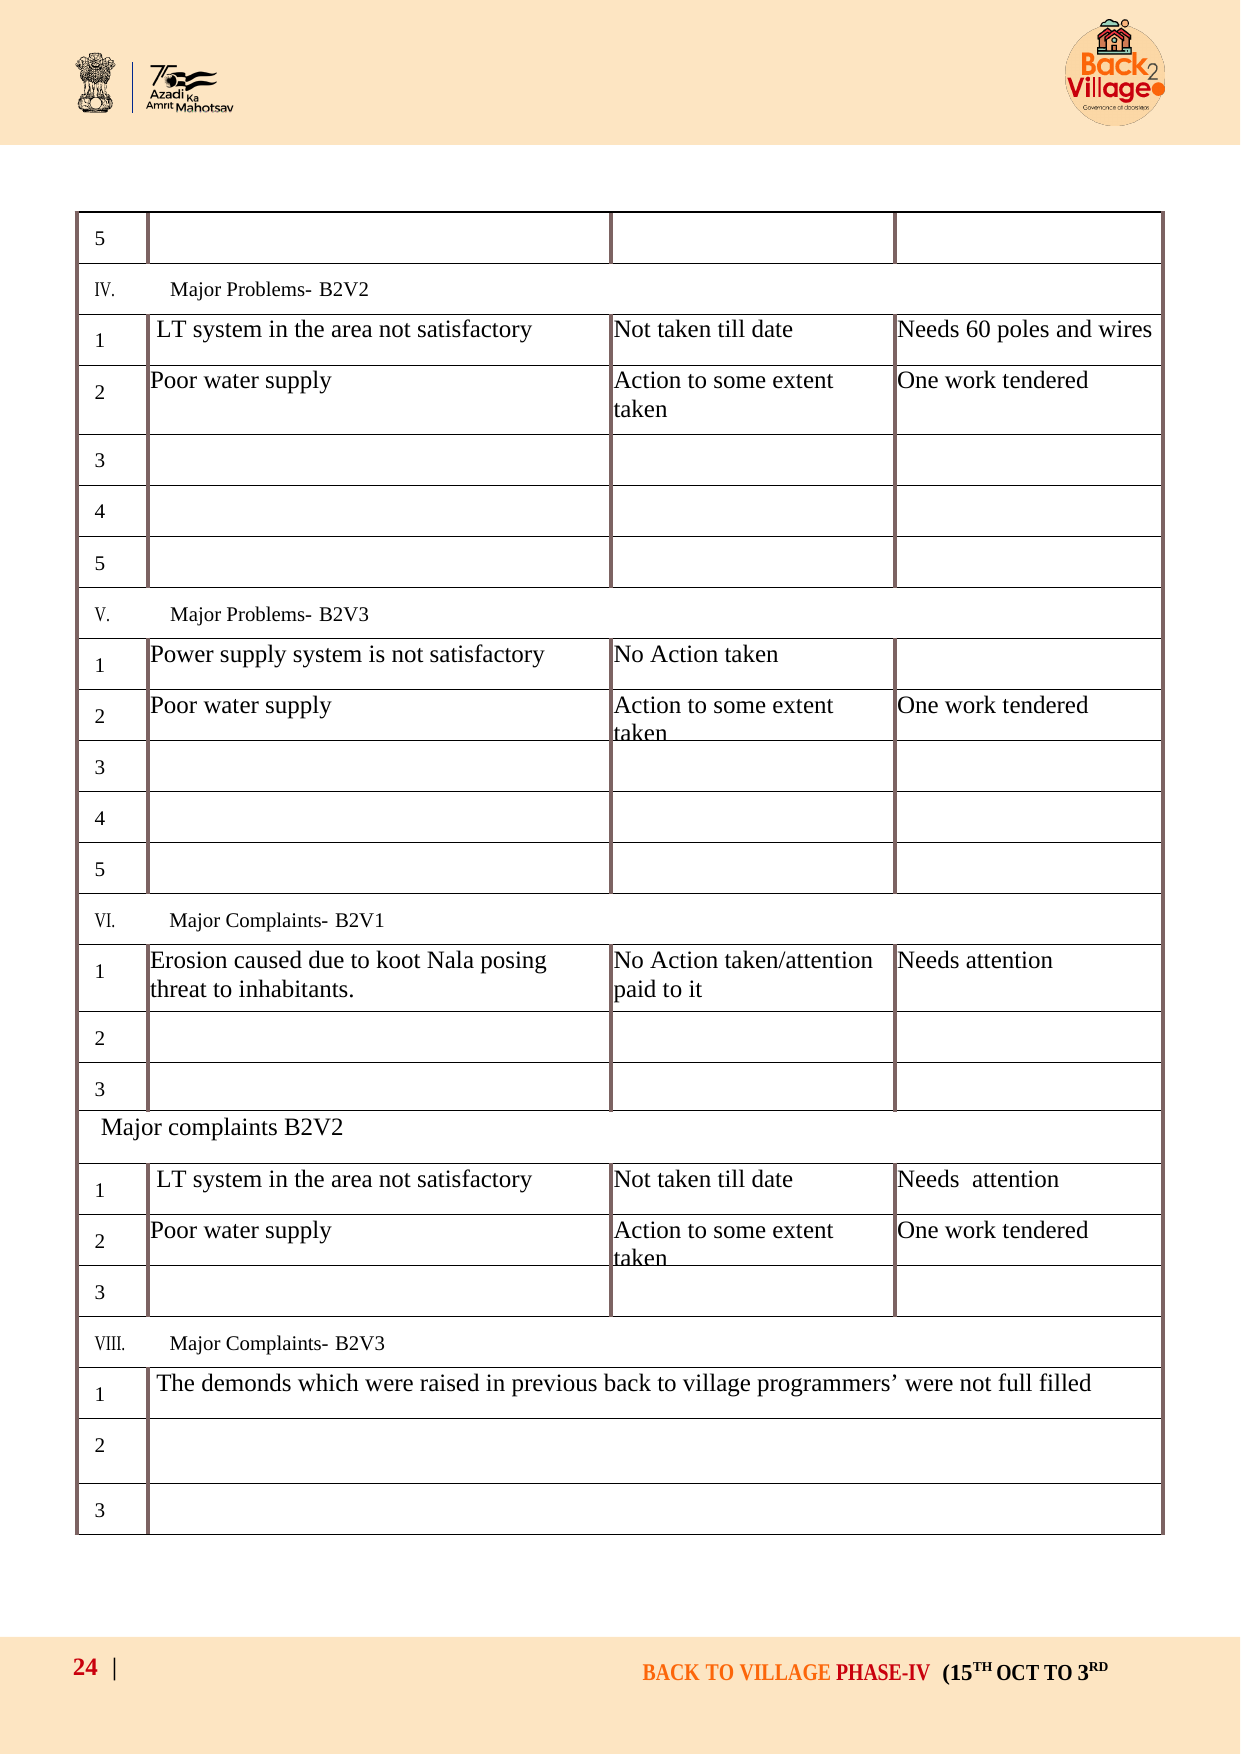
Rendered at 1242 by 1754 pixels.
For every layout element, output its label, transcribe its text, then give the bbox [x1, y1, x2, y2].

table_cell One work tendered [897, 1215, 1161, 1265]
table_cell 3 [79, 1266, 146, 1316]
table_cell No Action taken/attention paid to it [613, 945, 893, 1011]
table_cell 1 [79, 639, 146, 689]
table_cell [150, 537, 609, 587]
table_cell [613, 537, 893, 587]
table_header [150, 213, 609, 262]
table_cell V. Major Problems- B2V3 [79, 588, 1161, 638]
table_header [897, 213, 1161, 262]
table_cell [897, 435, 1161, 484]
table_cell 1 [79, 1164, 146, 1214]
table_cell [150, 486, 609, 536]
table_cell No Action taken [613, 639, 893, 689]
table_cell [897, 639, 1161, 689]
table_cell [897, 486, 1161, 536]
table_cell Needs 60 poles and wires [897, 315, 1161, 364]
table_cell Action to some extent taken [613, 366, 893, 433]
table_cell Not taken till date [613, 1164, 893, 1214]
table_cell LT system in the area not satisfactory [150, 315, 609, 364]
table_cell Action to some extent taken [613, 1215, 893, 1265]
picture [143, 60, 235, 115]
table_cell [897, 1063, 1161, 1110]
table_cell [613, 486, 893, 536]
table_cell Erosion caused due to koot Nala posing threat to inhabitants. [150, 945, 609, 1011]
table_cell [613, 435, 893, 484]
table_cell Power supply system is not satisfactory [150, 639, 609, 689]
table_cell [150, 1419, 1161, 1482]
table_cell VI. Major Complaints- B2V1 [79, 894, 1161, 944]
table_cell [150, 1266, 609, 1316]
table_cell [897, 1266, 1161, 1316]
table_cell [150, 435, 609, 484]
table_cell One work tendered [897, 366, 1161, 433]
table_cell [150, 1012, 609, 1062]
table_cell 2 [79, 690, 146, 740]
table_cell VIII. Major Complaints- B2V3 [79, 1317, 1161, 1367]
table_cell 4 [79, 486, 146, 536]
table_cell [613, 792, 893, 842]
table_cell [897, 1012, 1161, 1062]
table_header [613, 213, 893, 262]
table_cell Action to some extent taken [613, 690, 893, 740]
table_cell [897, 843, 1161, 893]
table_cell One work tendered [897, 690, 1161, 740]
table_cell 4 [79, 792, 146, 842]
table_cell Poor water supply [150, 1215, 609, 1265]
table_cell Major complaints B2V2 [79, 1112, 1161, 1163]
table_cell IV. Major Problems- B2V2 [79, 264, 1161, 313]
table_cell 1 [79, 945, 146, 1011]
table_cell 2 [79, 1012, 146, 1062]
table_cell [613, 741, 893, 791]
table_cell Not taken till date [613, 315, 893, 364]
table_cell Needs attention [897, 945, 1161, 1011]
table_cell Poor water supply [150, 366, 609, 433]
table_cell [150, 741, 609, 791]
table_cell 2 [79, 1419, 146, 1482]
table_cell 3 [79, 435, 146, 484]
table_cell [150, 1063, 609, 1110]
table_cell [613, 1012, 893, 1062]
table_cell 3 [79, 741, 146, 791]
table_cell [613, 1266, 893, 1316]
table_cell The demonds which were raised in previous back to village programmers’ were not full filled [150, 1368, 1161, 1418]
table_cell 3 [79, 1484, 146, 1533]
table_cell [897, 537, 1161, 587]
table_cell LT system in the area not satisfactory [150, 1164, 609, 1214]
table_cell 1 [79, 315, 146, 364]
table_cell [150, 792, 609, 842]
table_cell [613, 843, 893, 893]
table_cell 5 [79, 537, 146, 587]
table_header 5 [79, 213, 146, 262]
table_cell [150, 1484, 1161, 1533]
table_cell [897, 741, 1161, 791]
table_cell [613, 1063, 893, 1110]
table_cell Poor water supply [150, 690, 609, 740]
table_cell [897, 792, 1161, 842]
picture [1063, 17, 1166, 126]
picture [73, 50, 118, 115]
table_cell 2 [79, 1215, 146, 1265]
table_cell 1 [79, 1368, 146, 1418]
table_cell [150, 843, 609, 893]
table_cell 2 [79, 366, 146, 433]
table_cell 3 [79, 1063, 146, 1110]
table_cell 5 [79, 843, 146, 893]
table_cell Needs attention [897, 1164, 1161, 1214]
